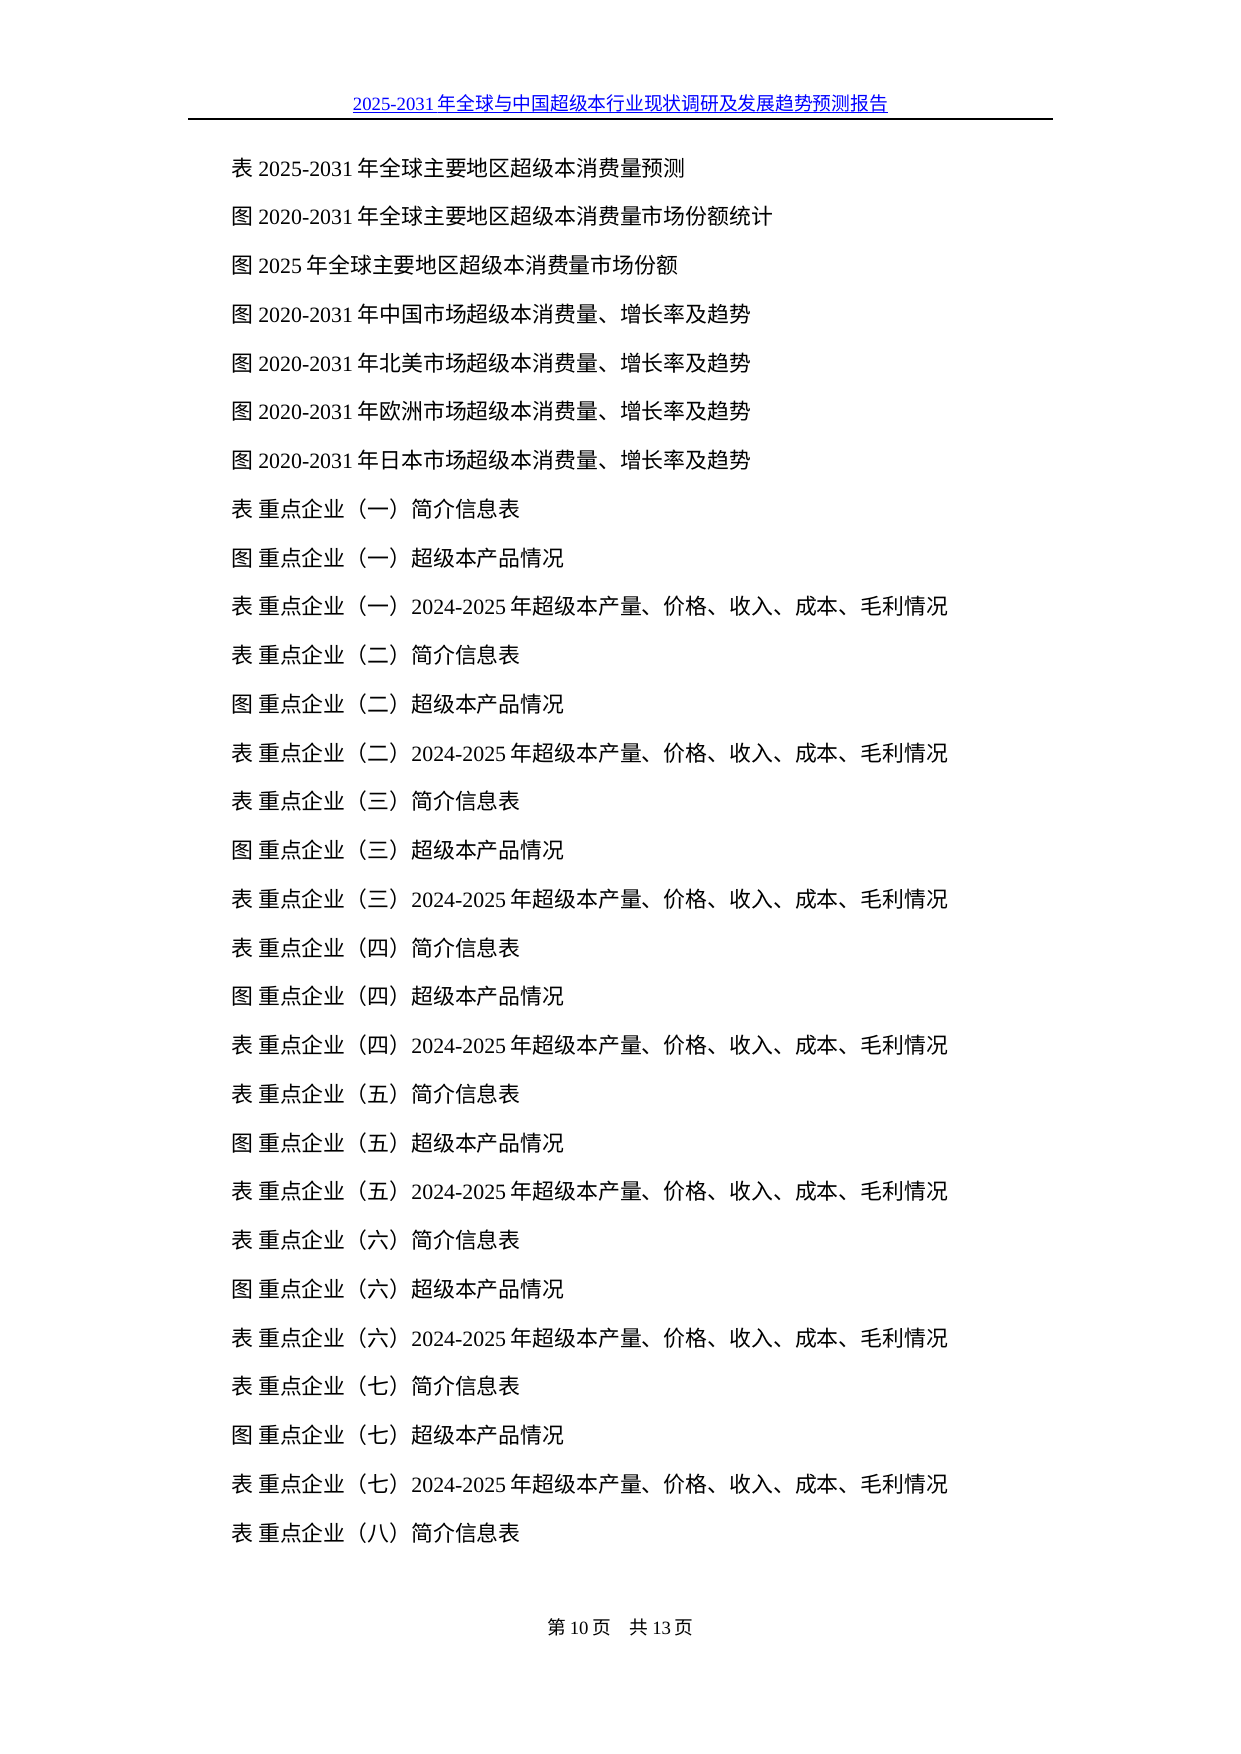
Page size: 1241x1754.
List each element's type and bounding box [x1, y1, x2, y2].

text [187, 150, 1053, 1548]
